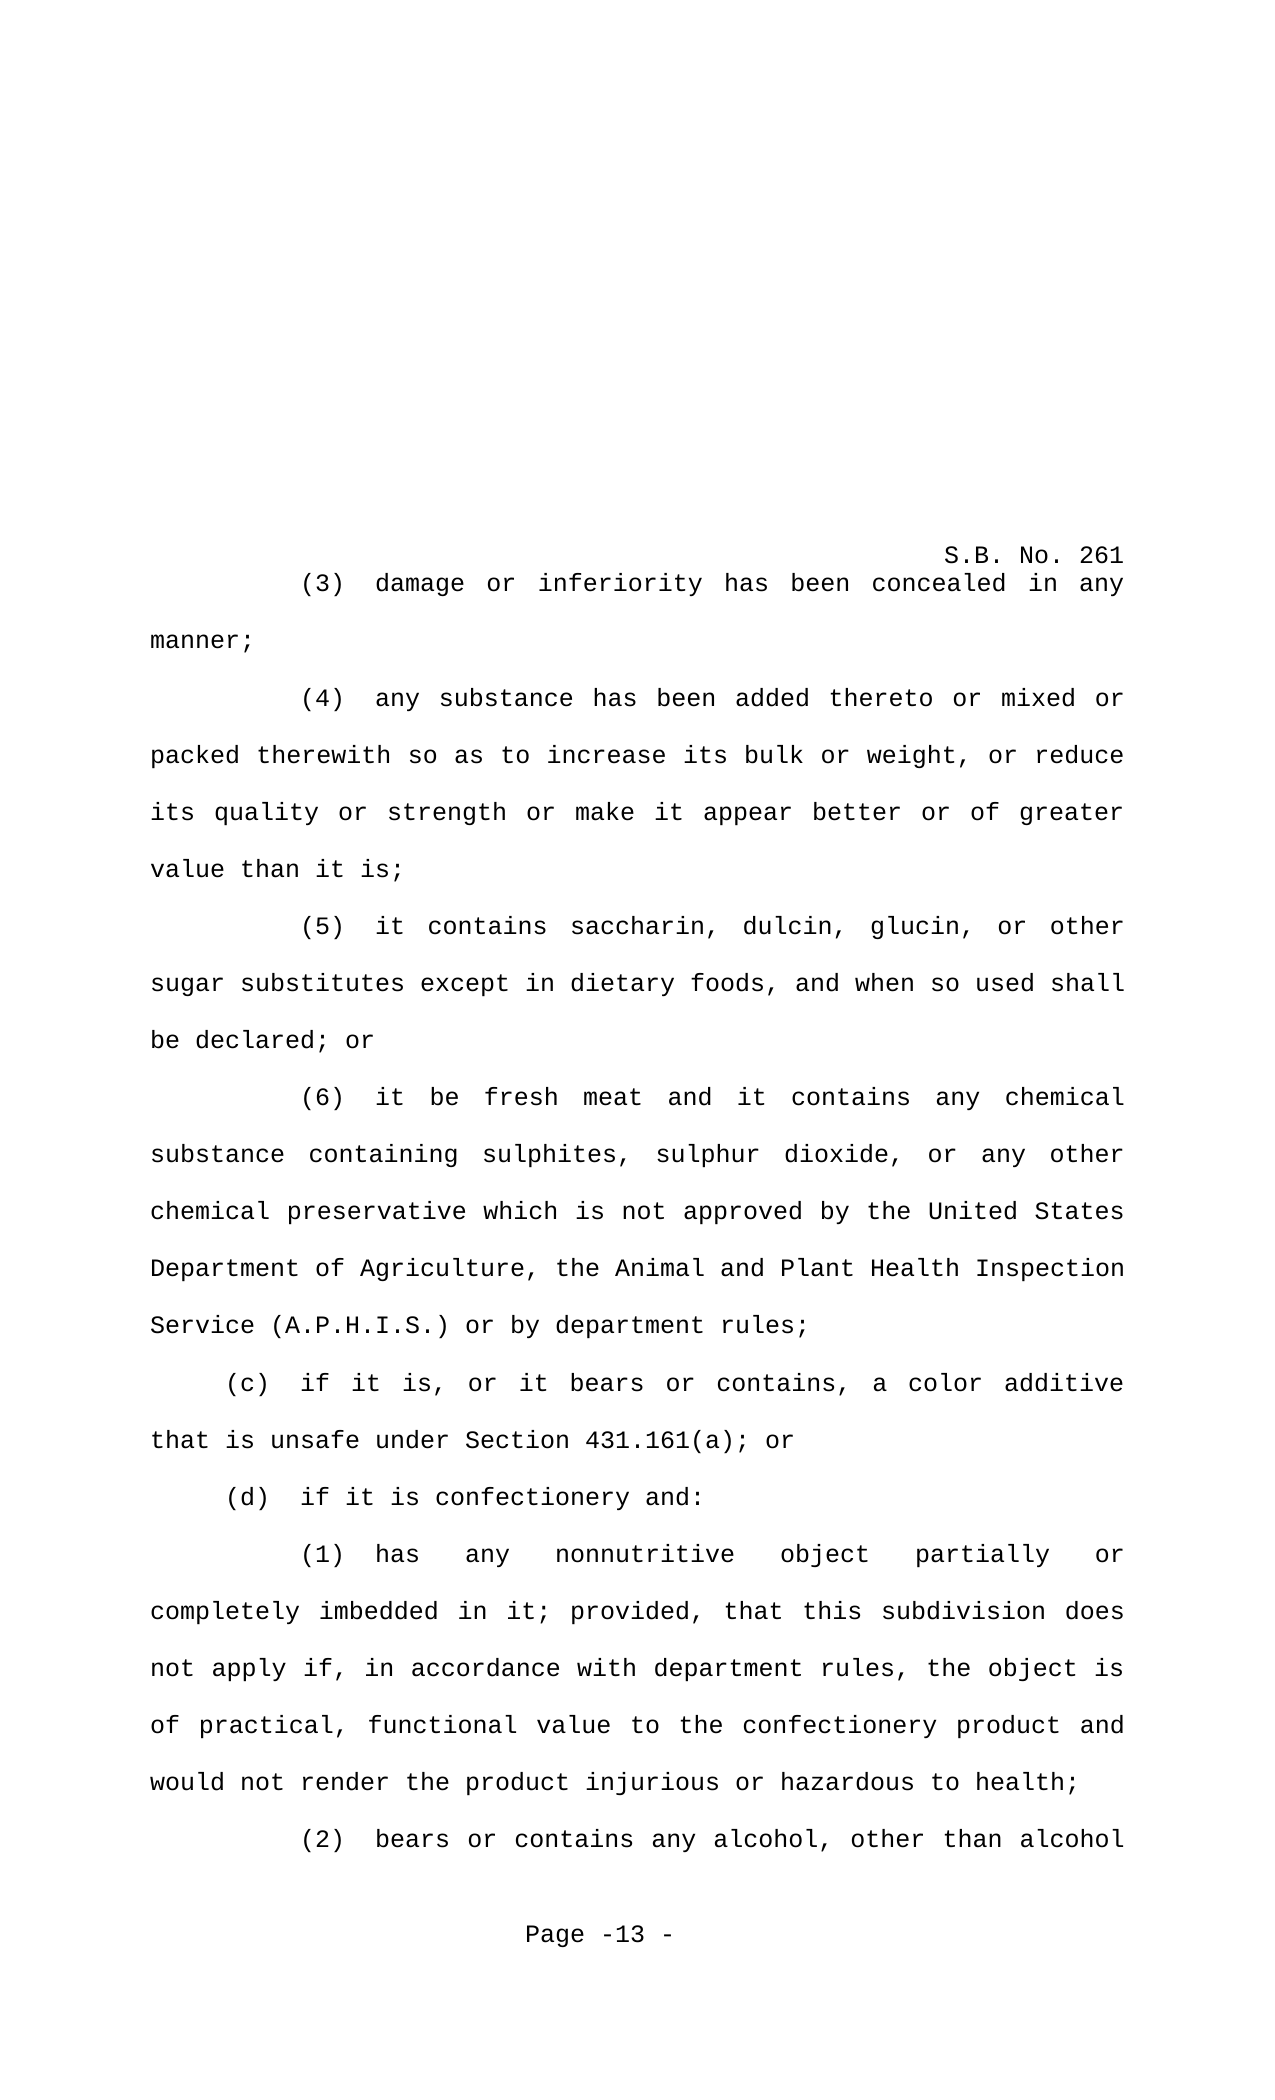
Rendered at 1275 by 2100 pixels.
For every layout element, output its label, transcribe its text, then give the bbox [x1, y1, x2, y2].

text (4) any substance has been added thereto or mixed or packed therewith so as to increase its bulk or weight, or reduce its quality or strength or make it appear better or of greater value than it is; [150, 685, 1125, 885]
text (c) if it is, or it bears or contains, a color additive that is unsafe under Section 431.161(a); or [150, 1370, 1125, 1456]
text (d) if it is confectionery and: [150, 1484, 1125, 1513]
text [150, 1827, 1125, 1855]
text (6) it be fresh meat and it contains any chemical substance containing sulphites, sulphur dioxide, or any other chemical preservative which is not approved by the United States Department of Agriculture, the Animal and Plant Health Inspection Service (A.P.H.I.S.) or by department rules; [150, 1084, 1125, 1341]
text (1) has any nonnutritive object partially or completely imbedded in it; provided, that this subdivision does not apply if, in accordance with department rules, the object is of practical, functional value to the confectionery product and would not render the product injurious or hazardous to health; [150, 1541, 1125, 1798]
text (5) it contains saccharin, dulcin, glucin, or other sugar substitutes except in dietary foods, and when so used shall be declared; or [150, 913, 1125, 1056]
text (3) damage or inferiority has been concealed in any manner; [150, 571, 1125, 656]
